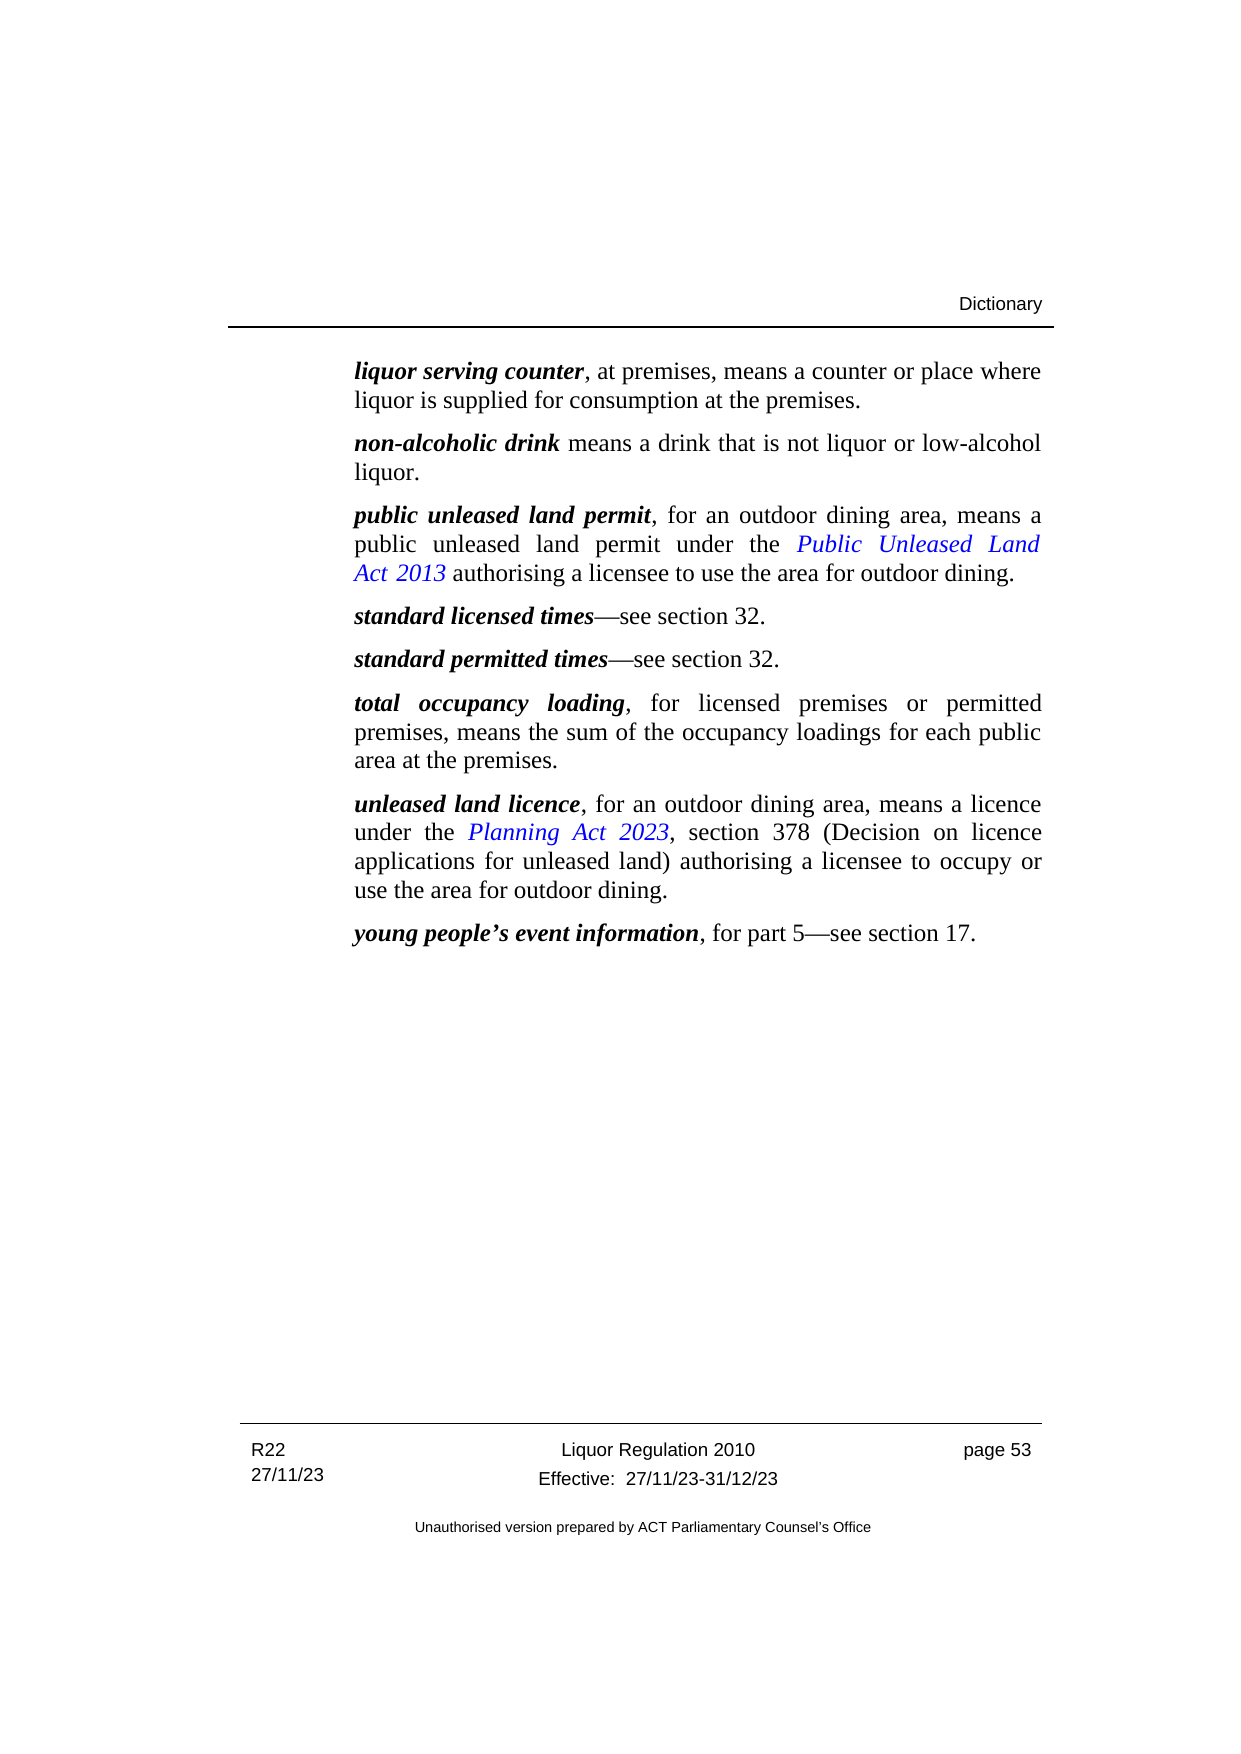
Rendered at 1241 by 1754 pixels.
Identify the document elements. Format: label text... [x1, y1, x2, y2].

list non-alcoholic drink means a drink that is not liquor or low-alcohol liquor. [354, 428, 1042, 486]
list standard licensed times—see section 32. [354, 601, 1042, 630]
text unleased land licence, for an outdoor dining area, means a licence under the Planning Act 2023, section 378 (Decision on licence applications for unleased land) authorising a licensee to occupy or use the area for outdoor dining. [354, 789, 1042, 904]
text public unleased land permit, for an outdoor dining area, means a public unleased land permit under the Public Unleased Land Act 2013 authorising a licensee to use the area for outdoor dining. [354, 500, 1042, 587]
list standard permitted times—see section 32. [354, 644, 1042, 673]
list young people’s event information, for part 5—see section 17. [354, 918, 1042, 947]
list total occupancy loading, for licensed premises or permitted premises, means the sum of the occupancy loadings for each public area at the premises. [354, 688, 1042, 774]
list liquor serving counter, at premises, means a counter or place where liquor is supplied for consumption at the premises. [354, 356, 1042, 414]
